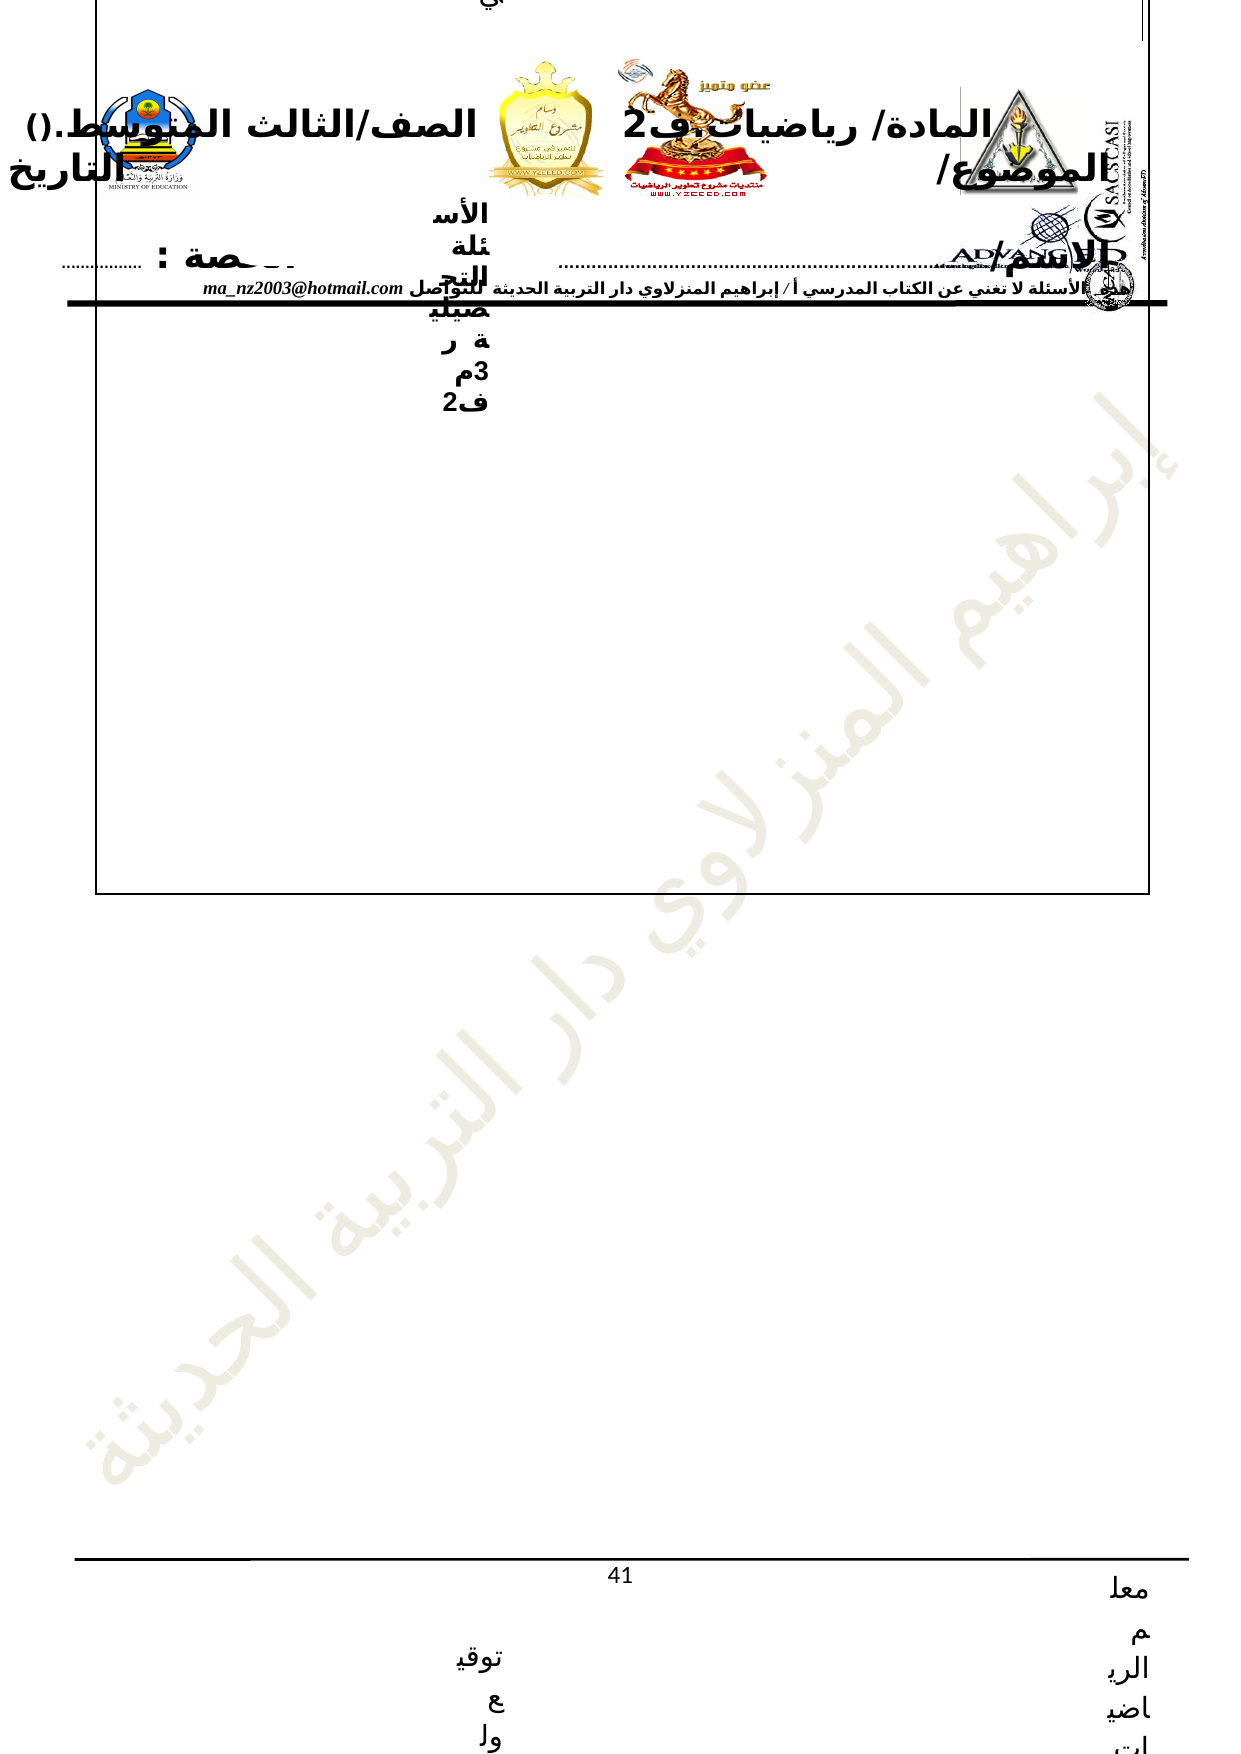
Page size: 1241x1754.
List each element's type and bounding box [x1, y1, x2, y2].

picture [97, 87, 199, 195]
picture [488, 60, 603, 196]
picture [960, 87, 1148, 316]
picture [616, 58, 778, 199]
picture [1150, 109, 1157, 316]
picture [1076, 254, 1080, 264]
